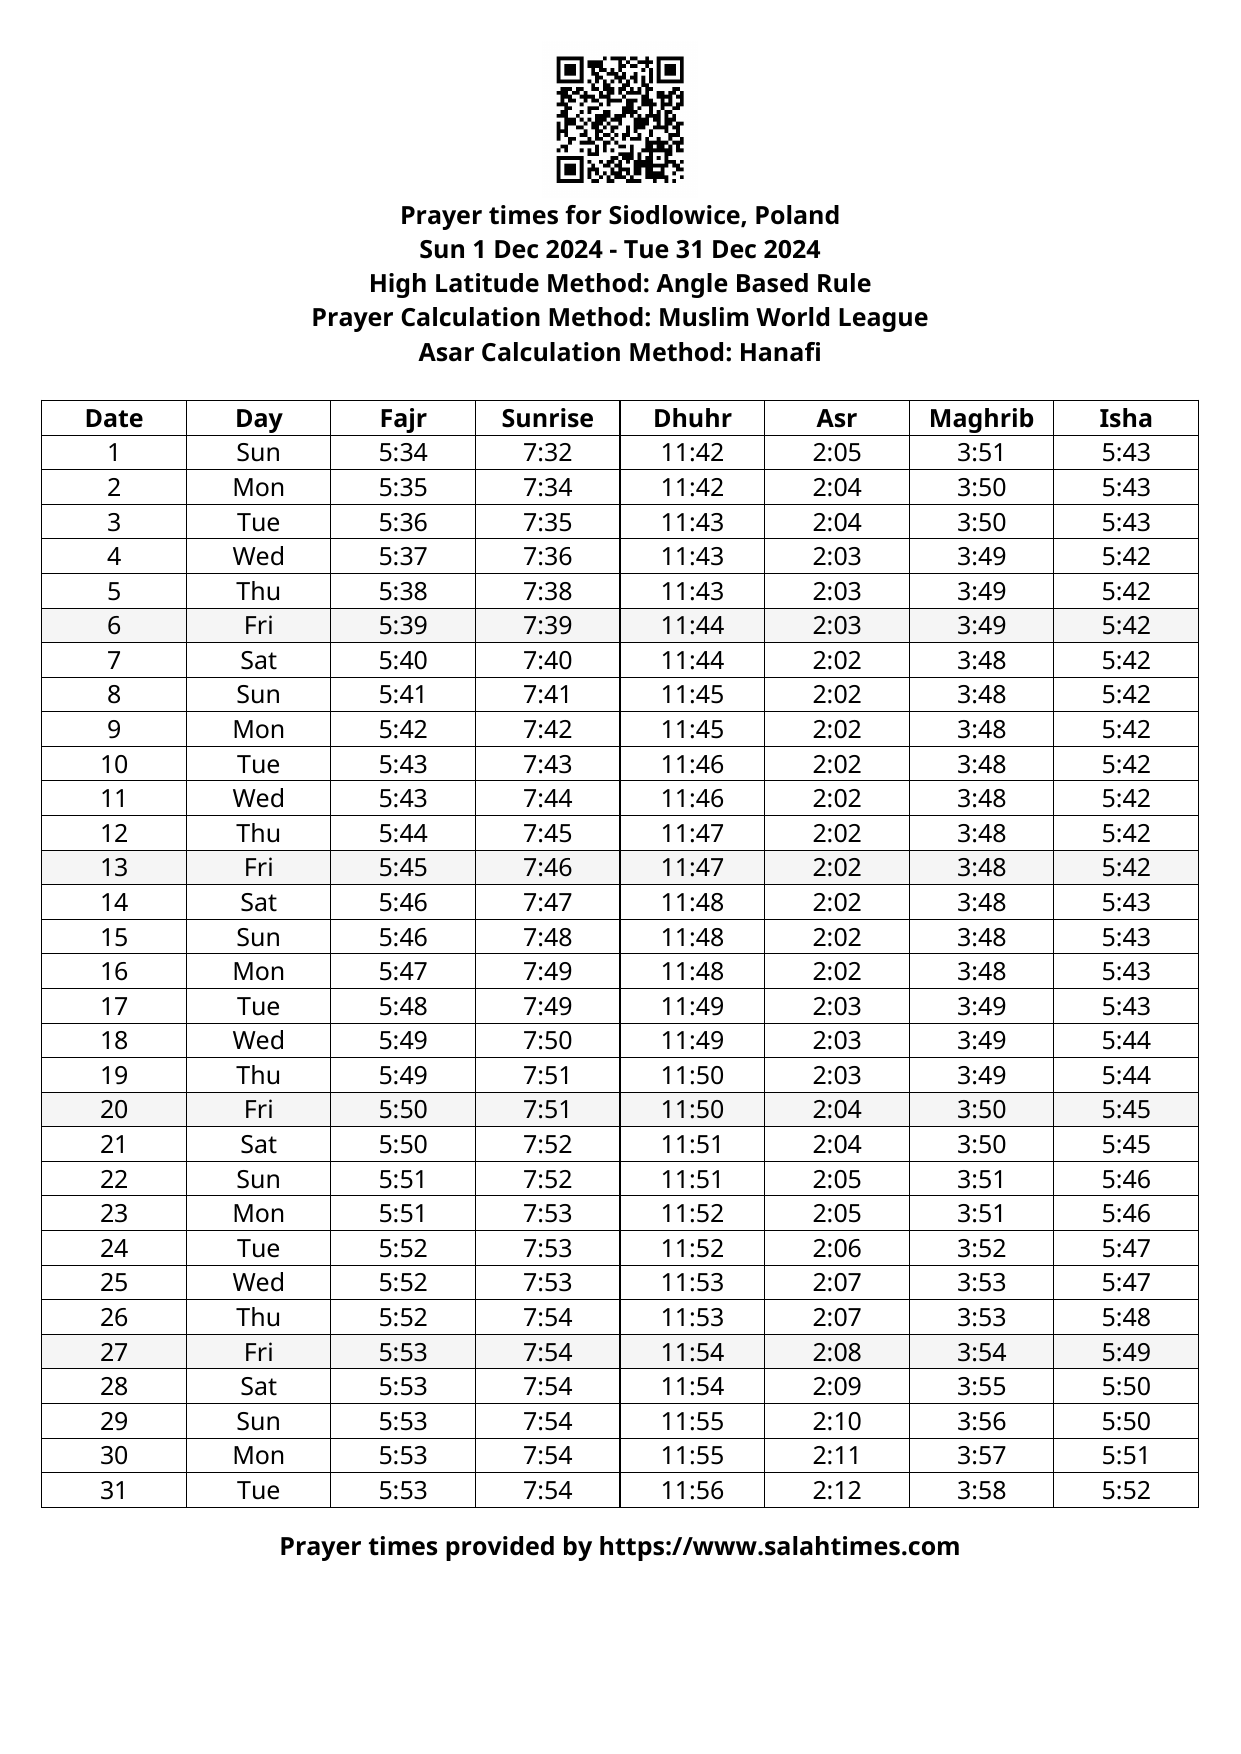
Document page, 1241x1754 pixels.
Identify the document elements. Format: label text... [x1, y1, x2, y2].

table_cell Sat [187, 885, 330, 919]
table_cell 2:04 [765, 470, 909, 504]
text Asar Calculation Method: Hanafi [42, 334, 1198, 368]
table_cell 2:11 [765, 1439, 909, 1472]
table_cell 11:48 [621, 885, 764, 919]
table_cell 11:46 [621, 747, 764, 780]
table_cell 3:53 [910, 1266, 1053, 1299]
table_cell Thu [187, 816, 330, 849]
table_cell 8 [42, 678, 186, 711]
table_cell 5:53 [331, 1369, 475, 1403]
table_cell 11:50 [621, 1058, 764, 1092]
table_cell 2:02 [765, 920, 909, 953]
table_cell 2:10 [765, 1404, 909, 1437]
table_cell 7:40 [476, 643, 619, 677]
table_cell 5:44 [1054, 1024, 1198, 1057]
table_cell 2:02 [765, 712, 909, 746]
table_cell 4 [42, 539, 186, 573]
text Sun 1 Dec 2024 - Tue 31 Dec 2024 [42, 232, 1198, 266]
table_cell 5:45 [1054, 1127, 1198, 1161]
table_cell 7:53 [476, 1231, 619, 1264]
table_cell 5:50 [1054, 1404, 1198, 1437]
table_cell 11 [42, 781, 186, 815]
table_cell 2:09 [765, 1369, 909, 1403]
table_cell 2:03 [765, 1058, 909, 1092]
table_cell 3:48 [910, 954, 1053, 988]
table_cell 3:50 [910, 1127, 1053, 1161]
table_cell 11:43 [621, 505, 764, 538]
picture [542, 41, 699, 198]
table_cell Wed [187, 1266, 330, 1299]
table_cell 5:43 [1054, 505, 1198, 538]
table_cell Sun [187, 920, 330, 953]
table_cell 5:49 [1054, 1335, 1198, 1368]
text Prayer times for Siodlowice, Poland [42, 198, 1198, 232]
text Prayer times provided by https://www.salahtimes.com [42, 1528, 1198, 1563]
table_cell 7:46 [476, 851, 619, 884]
table_cell 18 [42, 1024, 186, 1057]
table_cell 11:55 [621, 1439, 764, 1472]
table_cell 5:49 [331, 1058, 475, 1092]
table_cell 11:54 [621, 1369, 764, 1403]
table_cell 5:47 [331, 954, 475, 988]
table_cell 5:50 [331, 1127, 475, 1161]
table_cell 5:36 [331, 505, 475, 538]
table_cell 5:43 [1054, 470, 1198, 504]
table_cell 7:51 [476, 1093, 619, 1126]
table_cell 27 [42, 1335, 186, 1368]
table_cell 11:49 [621, 989, 764, 1022]
table_header Maghrib [910, 401, 1053, 434]
table_cell 3:50 [910, 470, 1053, 504]
table_cell 7:43 [476, 747, 619, 780]
table_cell 3 [42, 505, 186, 538]
table_cell Wed [187, 781, 330, 815]
table_cell 3:48 [910, 885, 1053, 919]
table_cell 5:52 [331, 1266, 475, 1299]
table_cell Sat [187, 1127, 330, 1161]
table_cell 7:47 [476, 885, 619, 919]
table_cell 11:47 [621, 851, 764, 884]
table_cell 2:02 [765, 678, 909, 711]
table_cell 5:52 [331, 1231, 475, 1264]
table_cell 5:52 [331, 1300, 475, 1334]
table_cell 3:48 [910, 816, 1053, 849]
table_cell 11:53 [621, 1300, 764, 1334]
table_cell 5:51 [331, 1196, 475, 1230]
table_cell 2:04 [765, 1093, 909, 1126]
table_cell 2:02 [765, 643, 909, 677]
table_cell Sun [187, 1404, 330, 1437]
table_cell 2:03 [765, 989, 909, 1022]
table_cell 3:52 [910, 1231, 1053, 1264]
table_cell 5:42 [1054, 781, 1198, 815]
table_cell 3:48 [910, 643, 1053, 677]
table_cell 7:54 [476, 1404, 619, 1437]
table_cell 23 [42, 1196, 186, 1230]
table_cell 17 [42, 989, 186, 1022]
table_cell 7:39 [476, 609, 619, 642]
table_cell 3:57 [910, 1439, 1053, 1472]
table_cell Tue [187, 505, 330, 538]
text Prayer Calculation Method: Muslim World League [42, 300, 1198, 334]
table_cell 5:43 [1054, 920, 1198, 953]
table_cell 20 [42, 1093, 186, 1126]
table_cell 7:36 [476, 539, 619, 573]
table_cell Sat [187, 1369, 330, 1403]
table_cell 11:51 [621, 1162, 764, 1195]
table_cell 5:42 [1054, 712, 1198, 746]
table_cell Fri [187, 1335, 330, 1368]
table_cell 30 [42, 1439, 186, 1472]
table_cell 5:42 [1054, 816, 1198, 849]
table_cell 2:07 [765, 1300, 909, 1334]
table_cell 3:54 [910, 1335, 1053, 1368]
table_cell 3:49 [910, 574, 1053, 607]
table_cell 7:45 [476, 816, 619, 849]
table_cell 5:53 [331, 1439, 475, 1472]
table_cell 2:03 [765, 574, 909, 607]
table_cell 5:44 [331, 816, 475, 849]
table_cell 28 [42, 1369, 186, 1403]
table_cell 5:46 [1054, 1196, 1198, 1230]
table_cell 22 [42, 1162, 186, 1195]
table_cell 11:43 [621, 539, 764, 573]
table_cell 3:48 [910, 851, 1053, 884]
table_cell 2:02 [765, 885, 909, 919]
table_cell 11:46 [621, 781, 764, 815]
table_cell 11:47 [621, 816, 764, 849]
table_cell 2:02 [765, 816, 909, 849]
table_cell 7:54 [476, 1335, 619, 1368]
table_cell 2:04 [765, 505, 909, 538]
table_cell 2:06 [765, 1231, 909, 1264]
table_cell 7:48 [476, 920, 619, 953]
table_cell Tue [187, 1473, 330, 1507]
table_cell 2:02 [765, 781, 909, 815]
table_cell 2:12 [765, 1473, 909, 1507]
table_cell 3:53 [910, 1300, 1053, 1334]
table_cell 3:50 [910, 1093, 1053, 1126]
table_cell Mon [187, 954, 330, 988]
table_cell 3:51 [910, 436, 1053, 469]
table_cell 5:41 [331, 678, 475, 711]
table_cell 7:51 [476, 1058, 619, 1092]
table_cell 7:54 [476, 1439, 619, 1472]
table_cell 7:44 [476, 781, 619, 815]
table_cell 7:42 [476, 712, 619, 746]
table_cell Fri [187, 851, 330, 884]
table_cell 3:48 [910, 781, 1053, 815]
table_cell 25 [42, 1266, 186, 1299]
table_cell 5:53 [331, 1473, 475, 1507]
table_cell 5:42 [331, 712, 475, 746]
table_cell 11:44 [621, 609, 764, 642]
table_cell 5:39 [331, 609, 475, 642]
table_cell 5:37 [331, 539, 475, 573]
table_cell 7:54 [476, 1369, 619, 1403]
table_header Dhuhr [621, 401, 764, 434]
table_cell 5 [42, 574, 186, 607]
table_cell Sat [187, 643, 330, 677]
table_cell 15 [42, 920, 186, 953]
table_cell 5:42 [1054, 678, 1198, 711]
table_cell 5:43 [331, 781, 475, 815]
table_cell 24 [42, 1231, 186, 1264]
table_cell 3:48 [910, 920, 1053, 953]
table_cell 3:48 [910, 712, 1053, 746]
table_cell 2:08 [765, 1335, 909, 1368]
table_cell 5:38 [331, 574, 475, 607]
table_cell 7:53 [476, 1266, 619, 1299]
table_header Sunrise [476, 401, 619, 434]
table_cell 11:52 [621, 1231, 764, 1264]
table_cell 5:48 [1054, 1300, 1198, 1334]
table_cell 2:07 [765, 1266, 909, 1299]
table_cell 11:56 [621, 1473, 764, 1507]
table_cell 2:05 [765, 436, 909, 469]
table_cell 5:43 [1054, 989, 1198, 1022]
table_cell 5:50 [1054, 1369, 1198, 1403]
table_cell 5:46 [331, 885, 475, 919]
table_cell 5:49 [331, 1024, 475, 1057]
table_cell 5:42 [1054, 851, 1198, 884]
table_cell 5:42 [1054, 609, 1198, 642]
table_cell 3:48 [910, 747, 1053, 780]
table_cell 5:40 [331, 643, 475, 677]
table_cell 7:32 [476, 436, 619, 469]
table_cell 5:45 [1054, 1093, 1198, 1126]
table_cell 3:55 [910, 1369, 1053, 1403]
table_cell 5:51 [331, 1162, 475, 1195]
table_header Asr [765, 401, 909, 434]
table_cell 3:49 [910, 1024, 1053, 1057]
table_cell 3:49 [910, 539, 1053, 573]
table_cell 2:03 [765, 1024, 909, 1057]
table_cell 29 [42, 1404, 186, 1437]
table_cell 2:02 [765, 851, 909, 884]
table_cell 19 [42, 1058, 186, 1092]
table_cell 11:55 [621, 1404, 764, 1437]
table_header Date [42, 401, 186, 434]
table_cell 7 [42, 643, 186, 677]
table_cell 11:52 [621, 1196, 764, 1230]
table_cell 5:43 [331, 747, 475, 780]
table_cell 7:54 [476, 1473, 619, 1507]
table_cell 3:51 [910, 1162, 1053, 1195]
table_cell Tue [187, 989, 330, 1022]
table_cell 3:58 [910, 1473, 1053, 1507]
table_cell 11:48 [621, 920, 764, 953]
table_cell 5:52 [1054, 1473, 1198, 1507]
table_cell 5:53 [331, 1404, 475, 1437]
table_cell 10 [42, 747, 186, 780]
table_cell 5:48 [331, 989, 475, 1022]
table_cell 5:47 [1054, 1231, 1198, 1264]
table_cell 7:52 [476, 1162, 619, 1195]
table_cell 7:50 [476, 1024, 619, 1057]
table_cell Sun [187, 678, 330, 711]
table_cell 11:45 [621, 712, 764, 746]
table_cell 26 [42, 1300, 186, 1334]
table_cell Sun [187, 436, 330, 469]
table_cell 7:49 [476, 989, 619, 1022]
table_cell 5:43 [1054, 885, 1198, 919]
table_cell 5:47 [1054, 1266, 1198, 1299]
table_cell Tue [187, 1231, 330, 1264]
table_cell 5:42 [1054, 747, 1198, 780]
table_header Day [187, 401, 330, 434]
table_cell 31 [42, 1473, 186, 1507]
table_cell 5:42 [1054, 539, 1198, 573]
table_cell Fri [187, 609, 330, 642]
table_cell 3:50 [910, 505, 1053, 538]
table_cell 16 [42, 954, 186, 988]
table_cell Mon [187, 1196, 330, 1230]
table_cell 3:49 [910, 1058, 1053, 1092]
table_header Fajr [331, 401, 475, 434]
table_cell 7:54 [476, 1300, 619, 1334]
table_cell 5:35 [331, 470, 475, 504]
table_cell 11:51 [621, 1127, 764, 1161]
table_cell 2:05 [765, 1162, 909, 1195]
table_cell 11:49 [621, 1024, 764, 1057]
table_cell 2:04 [765, 1127, 909, 1161]
table_cell 5:42 [1054, 574, 1198, 607]
table_cell 3:49 [910, 989, 1053, 1022]
table_cell 2:03 [765, 609, 909, 642]
table_header Isha [1054, 401, 1198, 434]
table_cell 2 [42, 470, 186, 504]
table_cell 11:45 [621, 678, 764, 711]
table_cell Mon [187, 1439, 330, 1472]
table_cell 3:49 [910, 609, 1053, 642]
table_cell 11:43 [621, 574, 764, 607]
table_cell 5:43 [1054, 954, 1198, 988]
table_cell 5:43 [1054, 436, 1198, 469]
table_cell Wed [187, 539, 330, 573]
table_cell 3:48 [910, 678, 1053, 711]
text High Latitude Method: Angle Based Rule [42, 266, 1198, 300]
table_cell Tue [187, 747, 330, 780]
table_cell 21 [42, 1127, 186, 1161]
table_cell 5:50 [331, 1093, 475, 1126]
table_cell 5:46 [1054, 1162, 1198, 1195]
table_cell 3:51 [910, 1196, 1053, 1230]
table_cell 7:49 [476, 954, 619, 988]
table_cell 11:53 [621, 1266, 764, 1299]
table_cell 2:02 [765, 747, 909, 780]
table_cell 13 [42, 851, 186, 884]
table_cell 5:53 [331, 1335, 475, 1368]
table_cell 3:56 [910, 1404, 1053, 1437]
table_cell 11:54 [621, 1335, 764, 1368]
table_cell Fri [187, 1093, 330, 1126]
table_cell Mon [187, 470, 330, 504]
table_cell Thu [187, 1300, 330, 1334]
table_cell 5:51 [1054, 1439, 1198, 1472]
table_cell 6 [42, 609, 186, 642]
table_cell 11:42 [621, 470, 764, 504]
table_cell 11:50 [621, 1093, 764, 1126]
table_cell 11:42 [621, 436, 764, 469]
table_cell 7:53 [476, 1196, 619, 1230]
table_cell 11:44 [621, 643, 764, 677]
table_cell Thu [187, 1058, 330, 1092]
table_cell 5:42 [1054, 643, 1198, 677]
table_cell 7:35 [476, 505, 619, 538]
table_cell 5:46 [331, 920, 475, 953]
table_cell 2:05 [765, 1196, 909, 1230]
table_cell Mon [187, 712, 330, 746]
table_cell Sun [187, 1162, 330, 1195]
table_cell Thu [187, 574, 330, 607]
table_cell 7:38 [476, 574, 619, 607]
table_cell 14 [42, 885, 186, 919]
table_cell Wed [187, 1024, 330, 1057]
table_cell 5:45 [331, 851, 475, 884]
table_cell 5:34 [331, 436, 475, 469]
table_cell 9 [42, 712, 186, 746]
table_cell 7:52 [476, 1127, 619, 1161]
table_cell 5:44 [1054, 1058, 1198, 1092]
table_cell 2:03 [765, 539, 909, 573]
table_cell 7:41 [476, 678, 619, 711]
table_cell 1 [42, 436, 186, 469]
table_cell 12 [42, 816, 186, 849]
table_cell 11:48 [621, 954, 764, 988]
table_cell 7:34 [476, 470, 619, 504]
table_cell 2:02 [765, 954, 909, 988]
